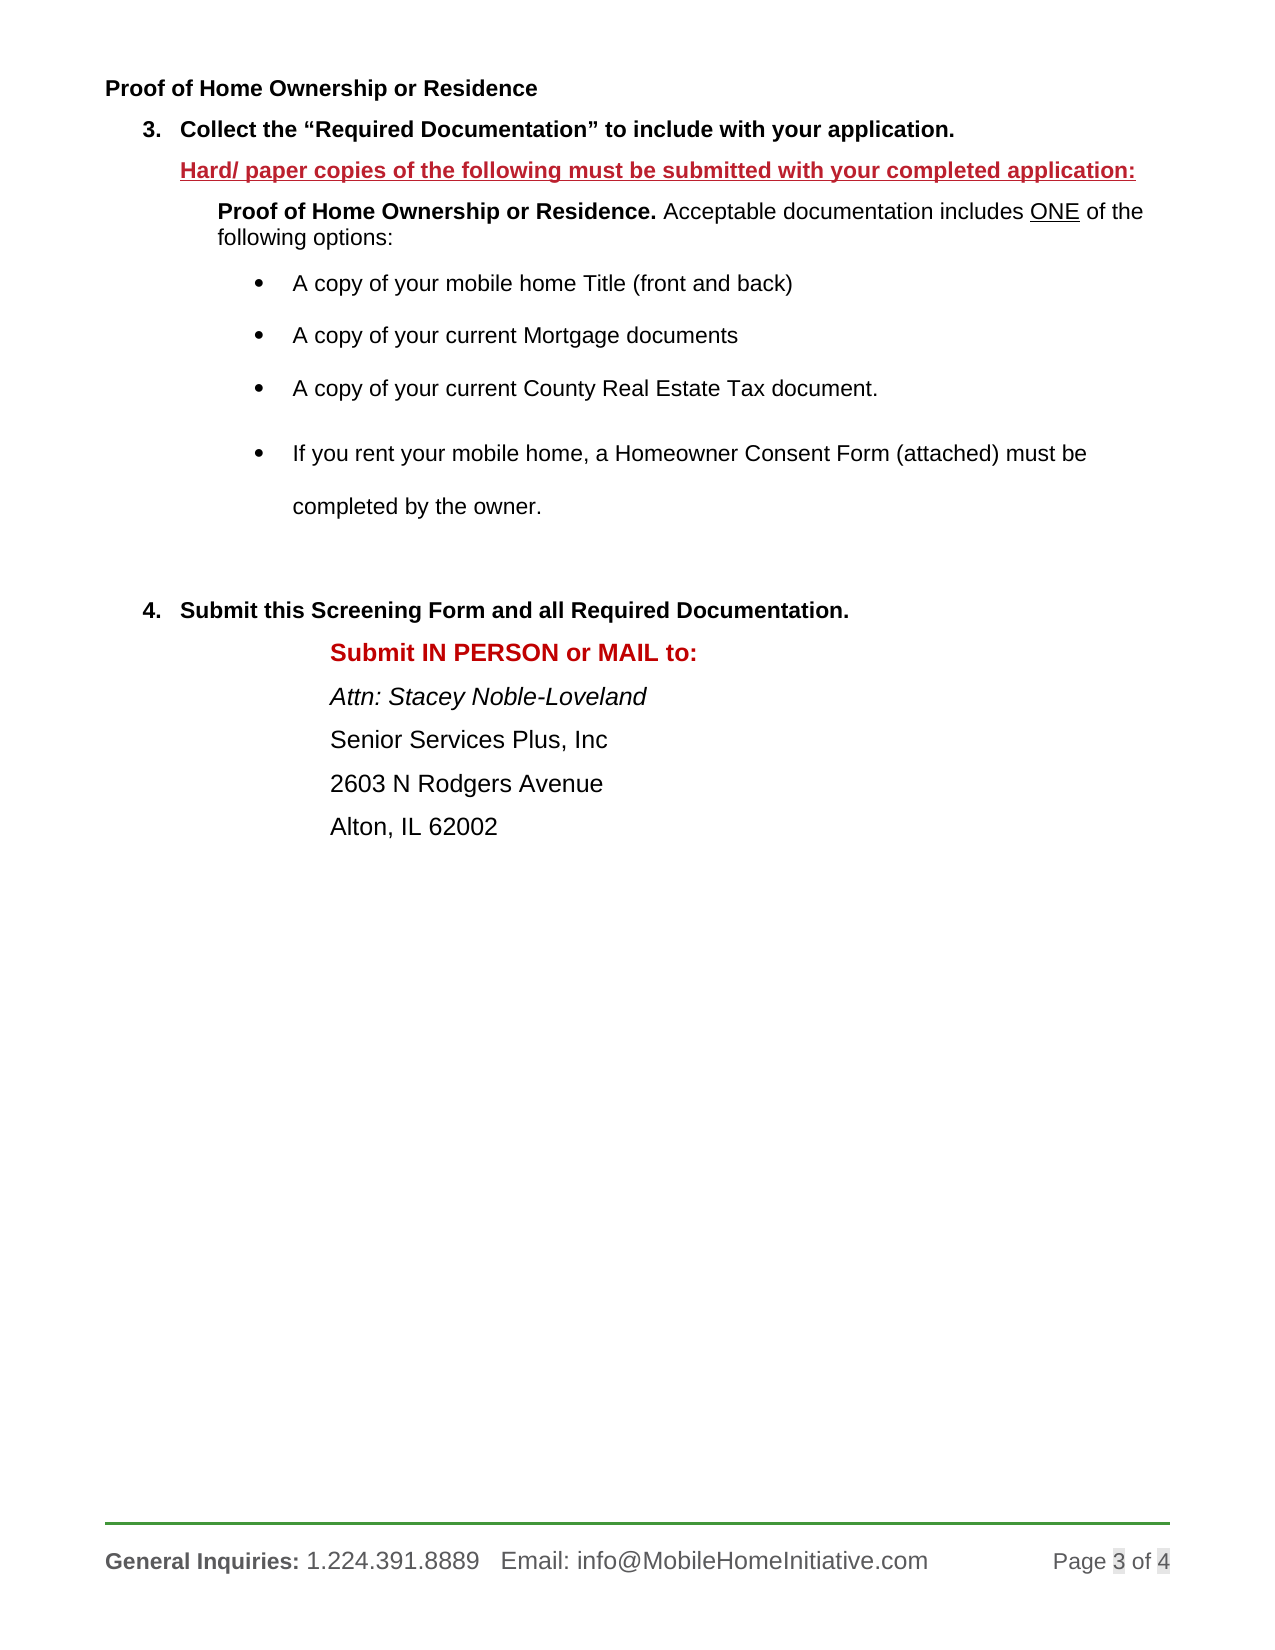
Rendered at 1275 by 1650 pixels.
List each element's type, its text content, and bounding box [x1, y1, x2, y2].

list A copy of your current Mortgage documents [255, 322, 1170, 349]
text Senior Services Plus, Inc [330, 725, 1170, 754]
text Submit IN PERSON or MAIL to: [330, 638, 1170, 667]
text 2603 N Rodgers Avenue [330, 769, 1170, 797]
text Proof of Home Ownership or Residence [105, 75, 1170, 101]
text Attn: Stacey Noble-Loveland [330, 682, 1170, 710]
list A copy of your current County Real Estate Tax document. [255, 375, 1170, 401]
text Hard/ paper copies of the following must be submitted with your completed application: [105, 157, 1170, 183]
list Submit this Screening Form and all Required Documentation. [142, 597, 1170, 623]
list If you rent your mobile home, a Homeowner Consent Form (attached) must be completed by the owner. [255, 440, 1170, 519]
list Proof of Home Ownership or Residence. Acceptable documentation includes ONE of the following options: [217, 198, 1170, 251]
text Alton, IL 62002 [330, 812, 1170, 841]
list Collect the “Required Documentation” to include with your application. [142, 116, 1170, 142]
list A copy of your mobile home Title (front and back) [255, 270, 1170, 296]
